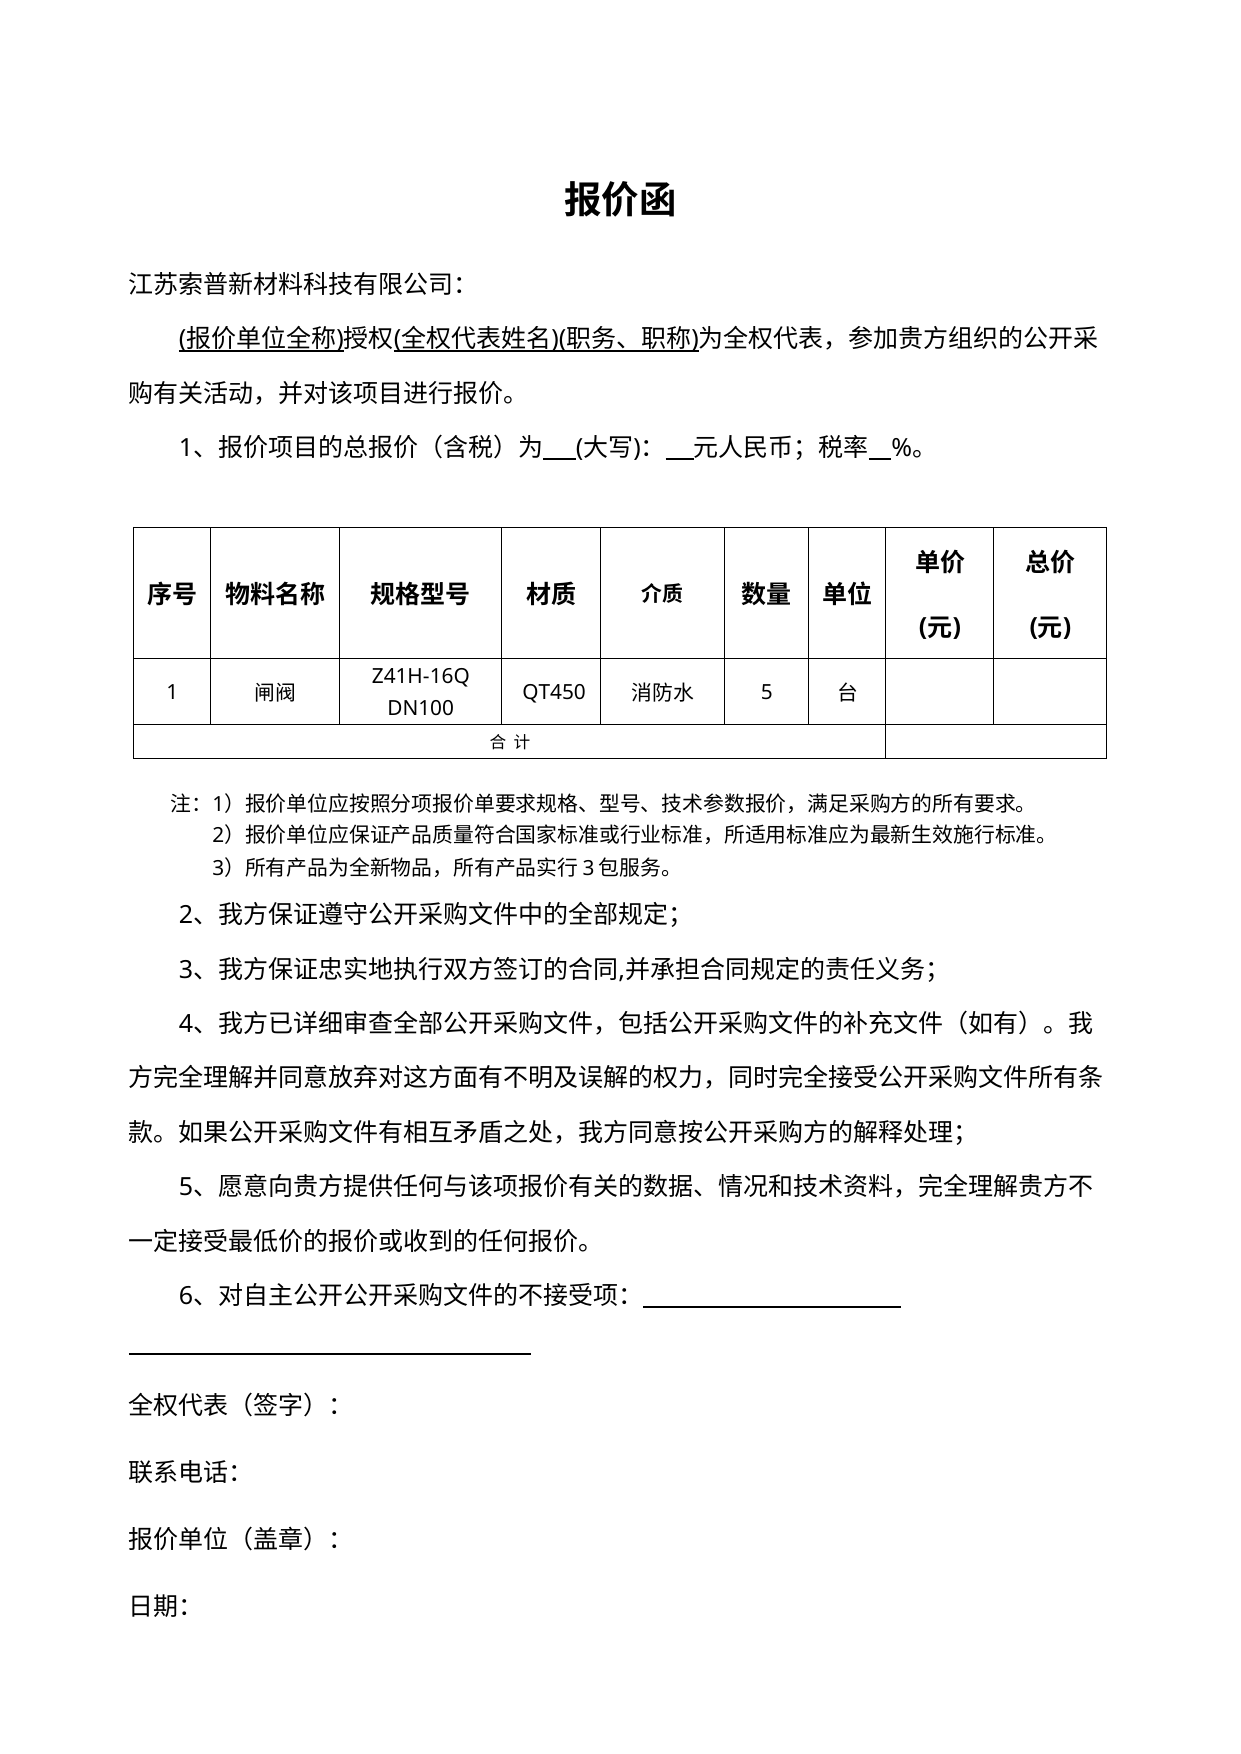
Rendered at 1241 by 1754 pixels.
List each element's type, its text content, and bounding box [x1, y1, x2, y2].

table_header 介质 [601, 528, 724, 658]
table_header 物料名称 [211, 528, 339, 658]
text 2）报价单位应保证产品质量符合国家标准或行业标准，所适用标准应为最新生效施行标准。 [129, 817, 1111, 850]
subtitle 报价函 [129, 165, 1111, 230]
table_header 数量 [725, 528, 808, 658]
list 报价项目的总报价（含税）为 (大写)： 元人民币；税率 %。 [129, 427, 1111, 464]
table_cell Z41H-16Q DN100 [340, 659, 501, 724]
text 5、愿意向贵方提供任何与该项报价有关的数据、情况和技术资料，完全理解贵方不一定接受最低价的报价或收到的任何报价。 [129, 1167, 1111, 1257]
text 3、我方保证忠实地执行双方签订的合同,并承担合同规定的责任义务； [129, 949, 1111, 985]
table_cell QT450 [502, 659, 600, 724]
text 3）所有产品为全新物品，所有产品实行3包服务。 [129, 850, 1111, 882]
table_cell [886, 725, 1106, 757]
table_header 规格型号 [340, 528, 501, 658]
table_cell 1 [134, 659, 210, 724]
table_header 材质 [502, 528, 600, 658]
table_cell 5 [725, 659, 808, 724]
table_header 总价 (元) [994, 528, 1106, 658]
table_cell 闸阀 [211, 659, 339, 724]
table_cell 台 [809, 659, 885, 724]
text 日期： [129, 1586, 1111, 1623]
table_cell 消防水 [601, 659, 724, 724]
text 联系电话： [129, 1453, 1111, 1489]
table_header 单价 (元) [886, 528, 993, 658]
text 报价单位（盖章）： [129, 1519, 1111, 1556]
table_cell [994, 659, 1106, 724]
text 4、我方已详细审查全部公开采购文件，包括公开采购文件的补充文件（如有）。我方完全理解并同意放弃对这方面有不明及误解的权力，同时完全接受公开采购文件所有条款。如果公开采购文件有相互矛盾之处，我方同意按公开采购方的解释处理； [129, 1003, 1111, 1148]
table_cell 合 计 [134, 725, 885, 757]
text 6、对自主公开公开采购文件的不接受项： [129, 1275, 193, 1312]
text (报价单位全称)授权(全权代表姓名)(职务、职称)为全权代表，参加贵方组织的公开采购有关活动，并对该项目进行报价。 [129, 319, 1111, 409]
table_header 单位 [809, 528, 885, 658]
table_header 序号 [134, 528, 210, 658]
text 江苏索普新材料科技有限公司： [129, 264, 1111, 301]
list 注：1）报价单位应按照分项报价单要求规格、型号、技术参数报价，满足采购方的所有要求。 [129, 787, 1111, 817]
text 2、我方保证遵守公开采购文件中的全部规定； [129, 895, 1111, 931]
text 6、对自主公开公开采购文件的不接受项： [493, 1275, 1111, 1312]
table_cell [886, 659, 993, 724]
text 全权代表（签字）： [129, 1386, 1111, 1422]
